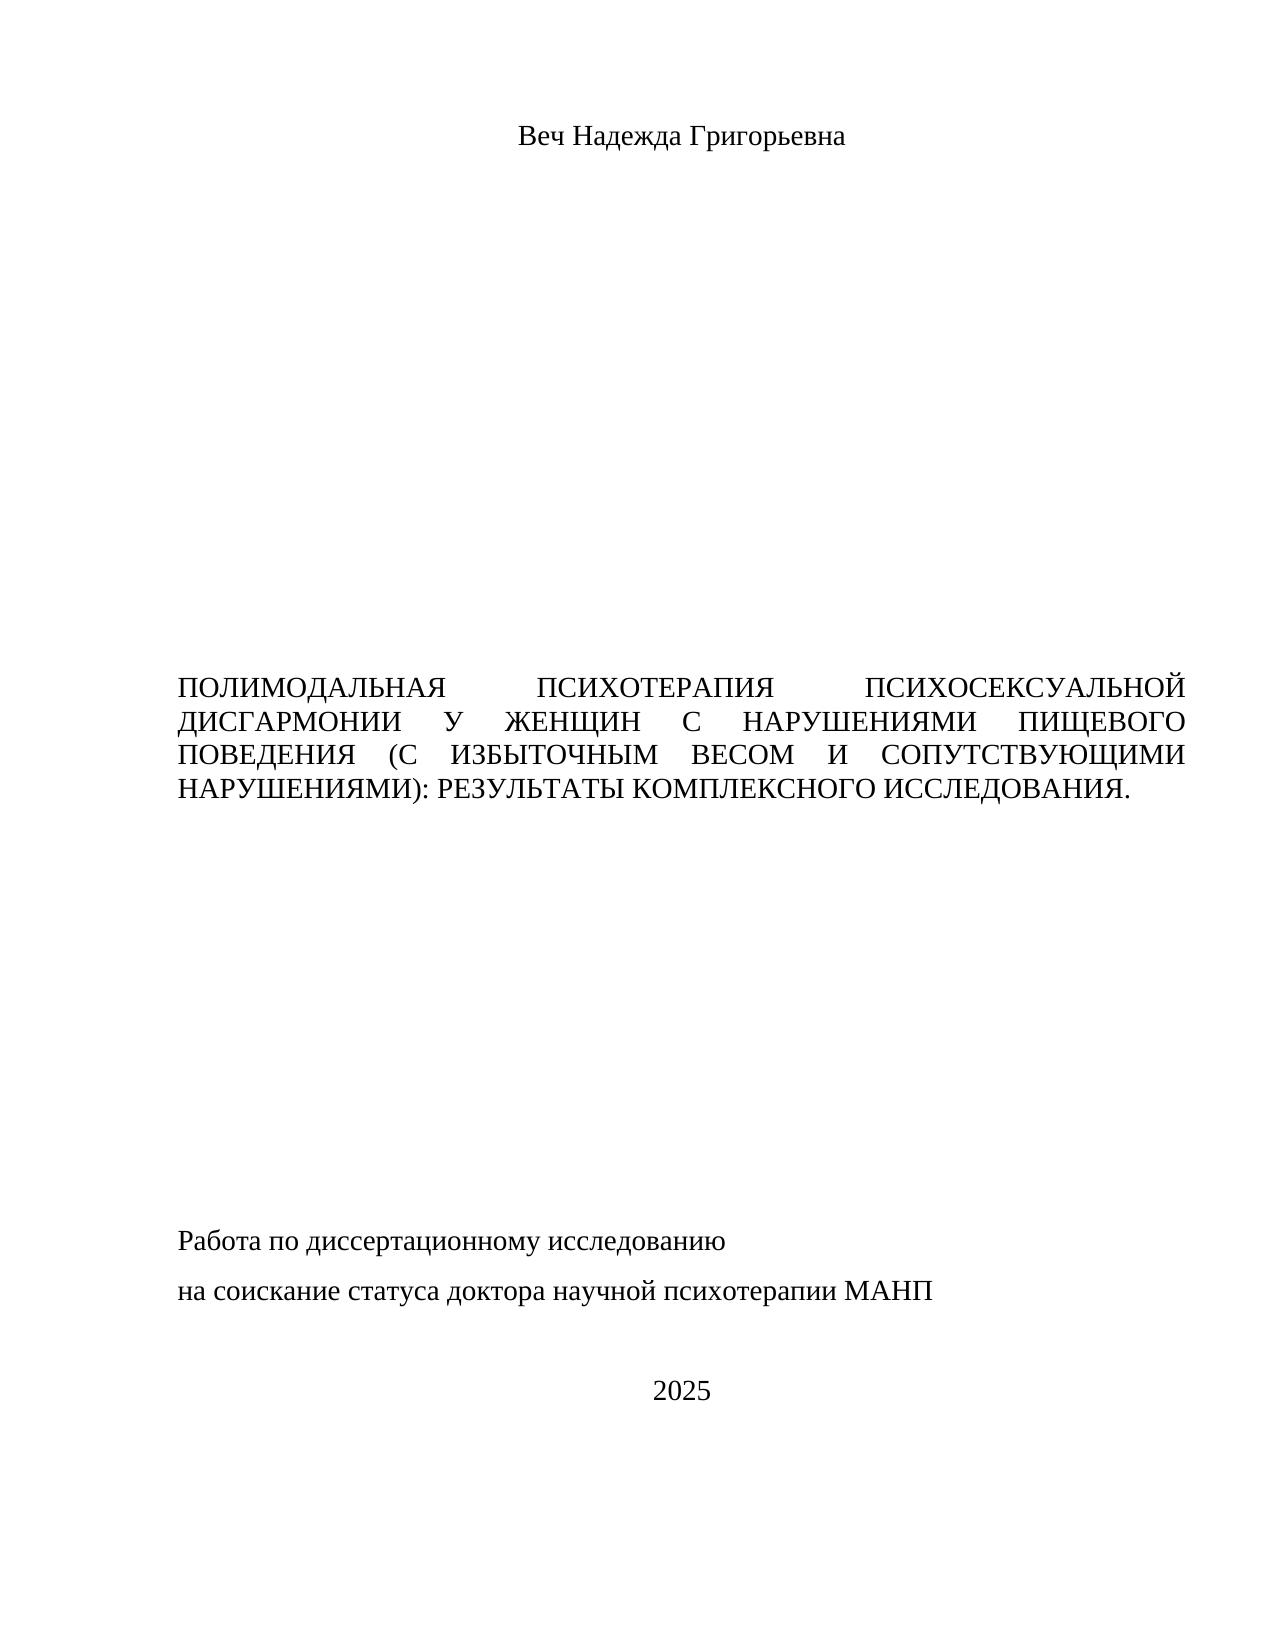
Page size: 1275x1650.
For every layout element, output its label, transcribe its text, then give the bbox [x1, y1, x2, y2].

text Веч Надежда Григорьевна [177, 118, 1186, 152]
text 2025 [177, 1373, 1186, 1407]
text Работа по диссертационному исследованию [177, 1223, 1186, 1256]
text на соискание статуса доктора научной психотерапии МАНП [177, 1273, 1186, 1307]
text ПОЛИМОДАЛЬНАЯ ПСИХОТЕРАПИЯ ПСИХОСЕКСУАЛЬНОЙ ДИСГАРМОНИИ У ЖЕНЩИН С НАРУШЕНИЯМИ ПИЩЕВОГО ПОВЕДЕНИЯ (С ИЗБЫТОЧНЫМ ВЕСОМ И СОПУТСТВУЮЩИМИ НАРУШЕНИЯМИ): РЕЗУЛЬТАТЫ КОМПЛЕКСНОГО ИССЛЕДОВАНИЯ. [177, 670, 1186, 804]
